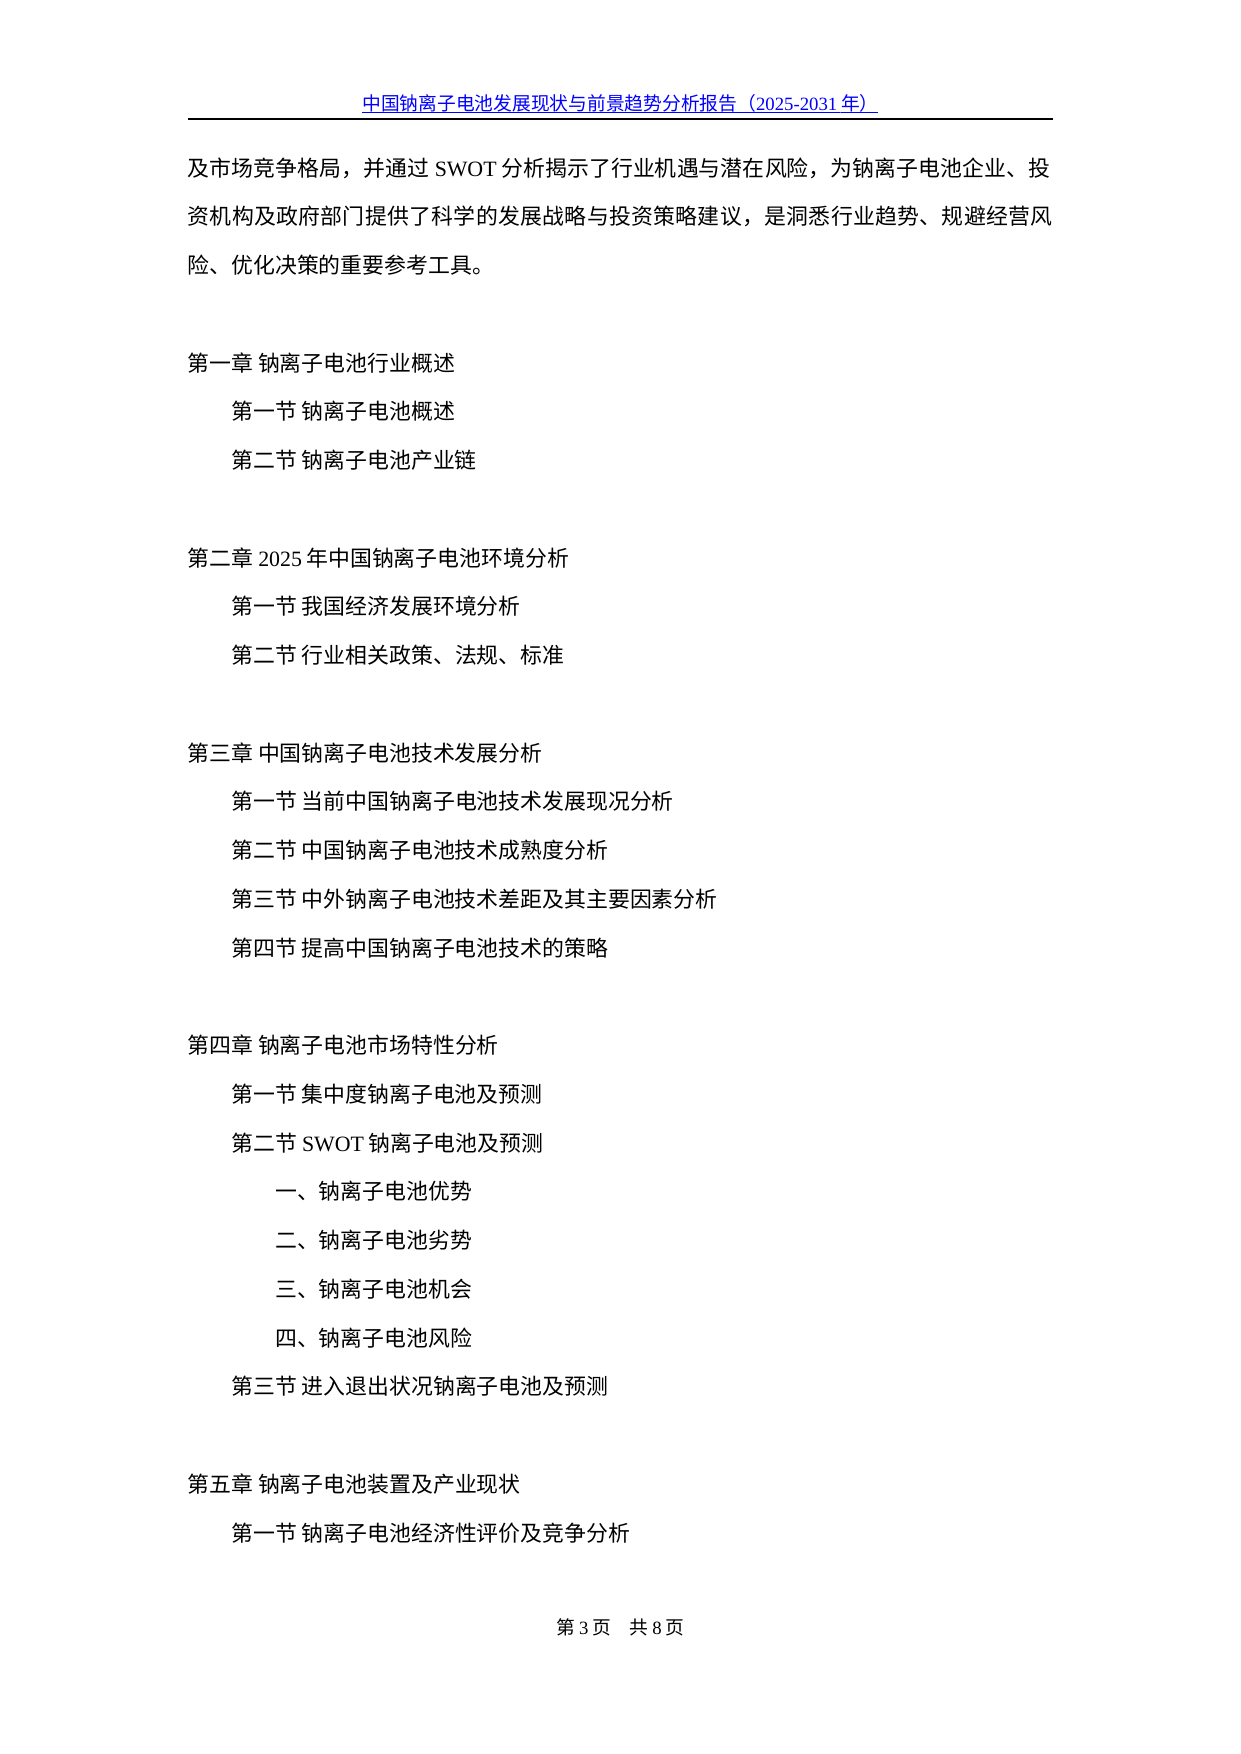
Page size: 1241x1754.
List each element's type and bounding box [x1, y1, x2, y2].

text [187, 150, 1053, 1548]
